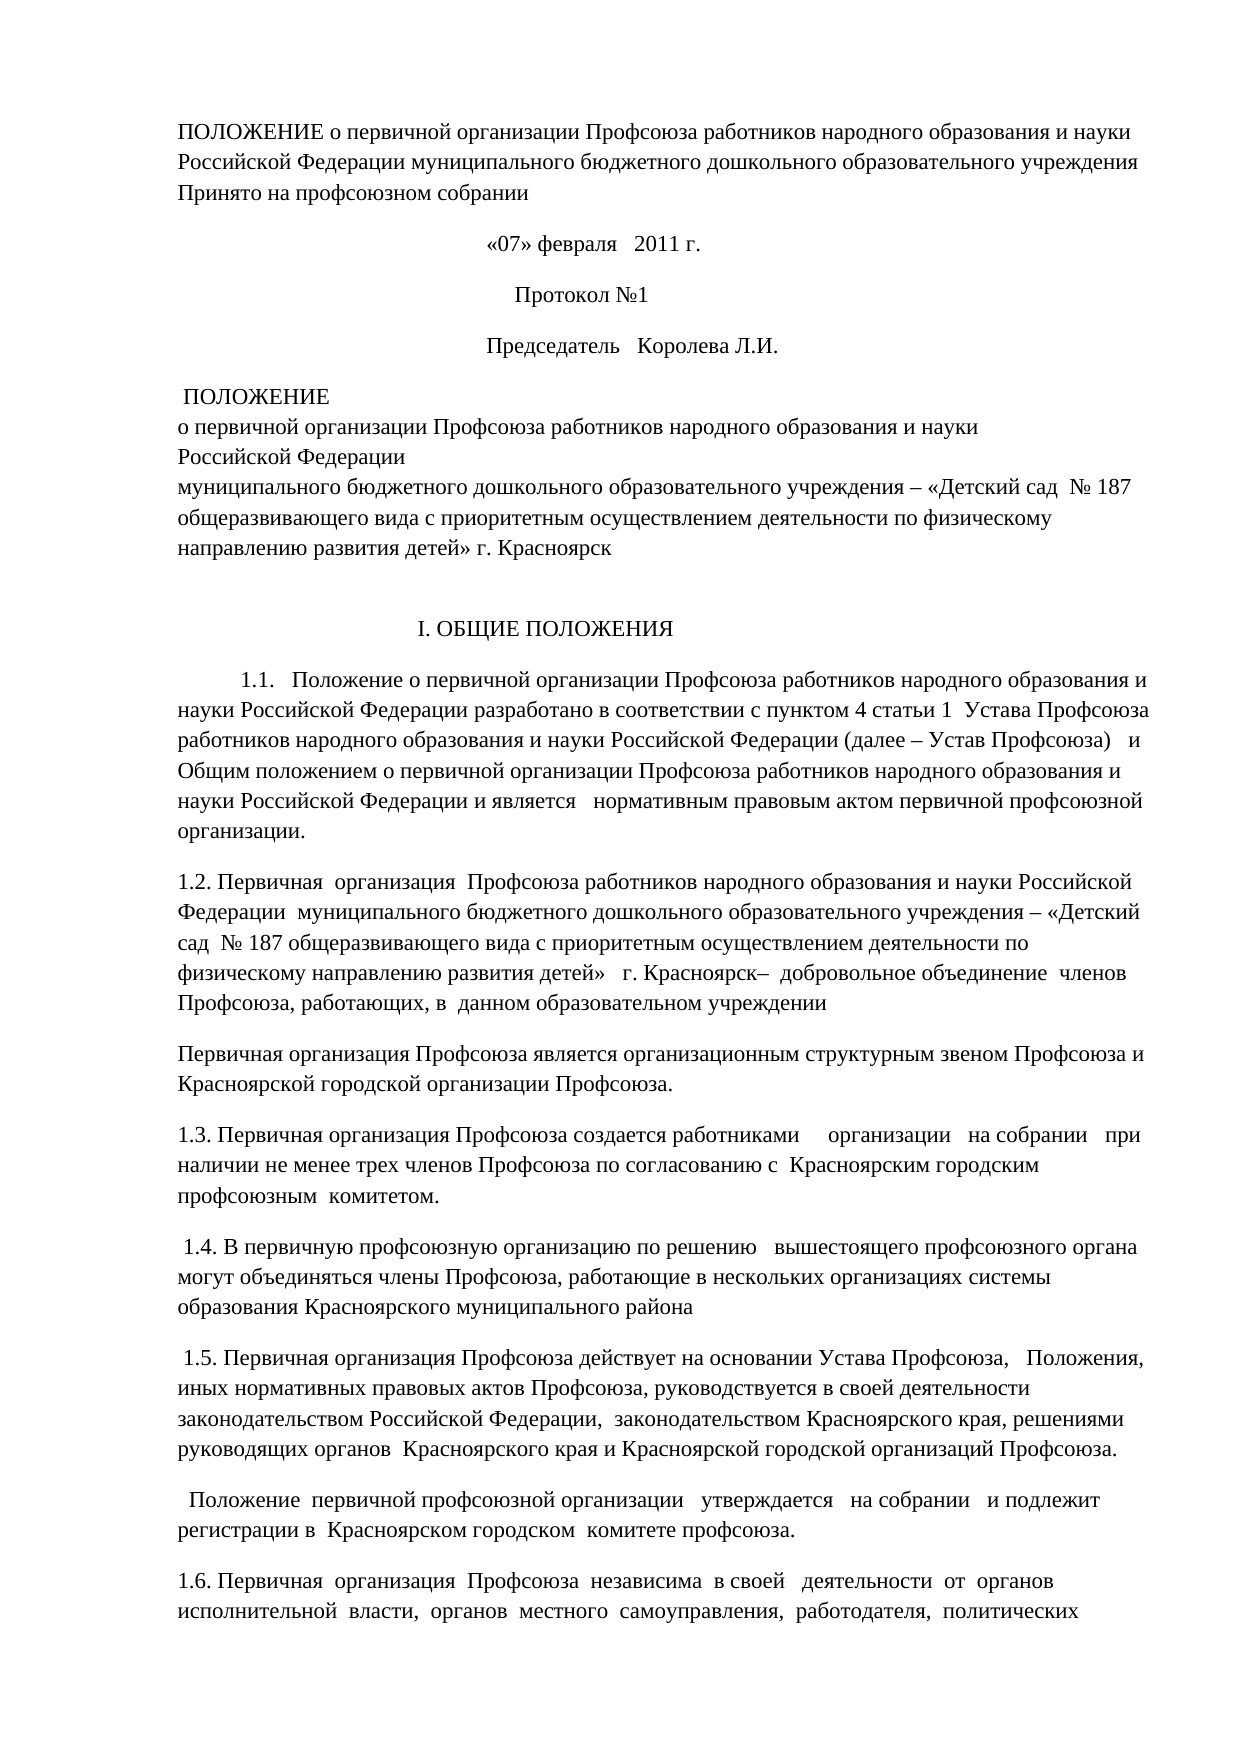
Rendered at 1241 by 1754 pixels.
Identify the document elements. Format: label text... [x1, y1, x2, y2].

text I. OБЩИЕ ПОЛОЖЕНИЯ [177, 615, 1152, 641]
text Положение первичной профсоюзной организации утверждается на собрании и подлежит регистрации в Красноярском городском комитете профсоюза. [177, 1486, 1152, 1542]
text 1.3. Первичная организация Профсоюза создается работниками организации на собрании при наличии не менее трех членов Профсоюза по согласованию с Красноярским городским профсоюзным комитетом. [177, 1121, 1152, 1208]
text Председатель Королева Л.И. [177, 332, 1152, 358]
text Протокол №1 [177, 281, 1152, 307]
text о первичной организации Профсоюза работников народного образования и науки [177, 413, 1152, 439]
text Российской Федерации [177, 443, 1152, 469]
text ПОЛОЖЕНИЕ о первичной организации Профсоюза работников народного образования и науки Российской Федерации муниципального бюджетного дошкольного образовательного учреждения Принято на профсоюзном собрании [177, 118, 1152, 205]
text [177, 1567, 1152, 1624]
text Первичная организация Профсоюза является организационным структурным звеном Профсоюза и Красноярской городской организации Профсоюза. [177, 1040, 1152, 1097]
text 1.5. Первичная организация Профсоюза действует на основании Устава Профсоюза, Положения, иных нормативных правовых актов Профсоюза, руководствуется в своей деятельности законодательством Российской Федерации, законодательством Красноярского края, решениями руководящих органов Красноярского края и Красноярской городской организаций Профсоюза. [177, 1344, 1152, 1461]
text ПОЛОЖЕНИЕ [177, 383, 1152, 409]
text 1.2. Первичная организация Профсоюза работников народного образования и науки Российской Федерации муниципального бюджетного дошкольного образовательного учреждения – «Детский сад № 187 общеразвивающего вида с приоритетным осуществлением деятельности по физическому направлению развития детей» г. Красноярск– добровольное объединение членов Профсоюза, работающих, в данном образовательном учреждении [177, 868, 1152, 1015]
text 1.1. Положение о первичной организации Профсоюза работников народного образования и науки Российской Федерации разработано в соответствии с пунктом 4 статьи 1 Устава Профсоюза работников народного образования и науки Российской Федерации (далее – Устав Профсоюза) и Общим положением о первичной организации Профсоюза работников народного образования и науки Российской Федерации и является нормативным правовым актом первичной профсоюзной организации. [177, 666, 1152, 843]
text муниципального бюджетного дошкольного образовательного учреждения – «Детский сад № 187 общеразвивающего вида с приоритетным осуществлением деятельности по физическому направлению развития детей» г. Красноярск [177, 473, 1152, 560]
text 1.4. В первичную профсоюзную организацию по решению вышестоящего профсоюзного органа могут объединяться члены Профсоюза, работающие в нескольких организациях системы образования Красноярского муниципального района [177, 1233, 1152, 1319]
text «07» февраля 2011 г. [177, 229, 1152, 256]
